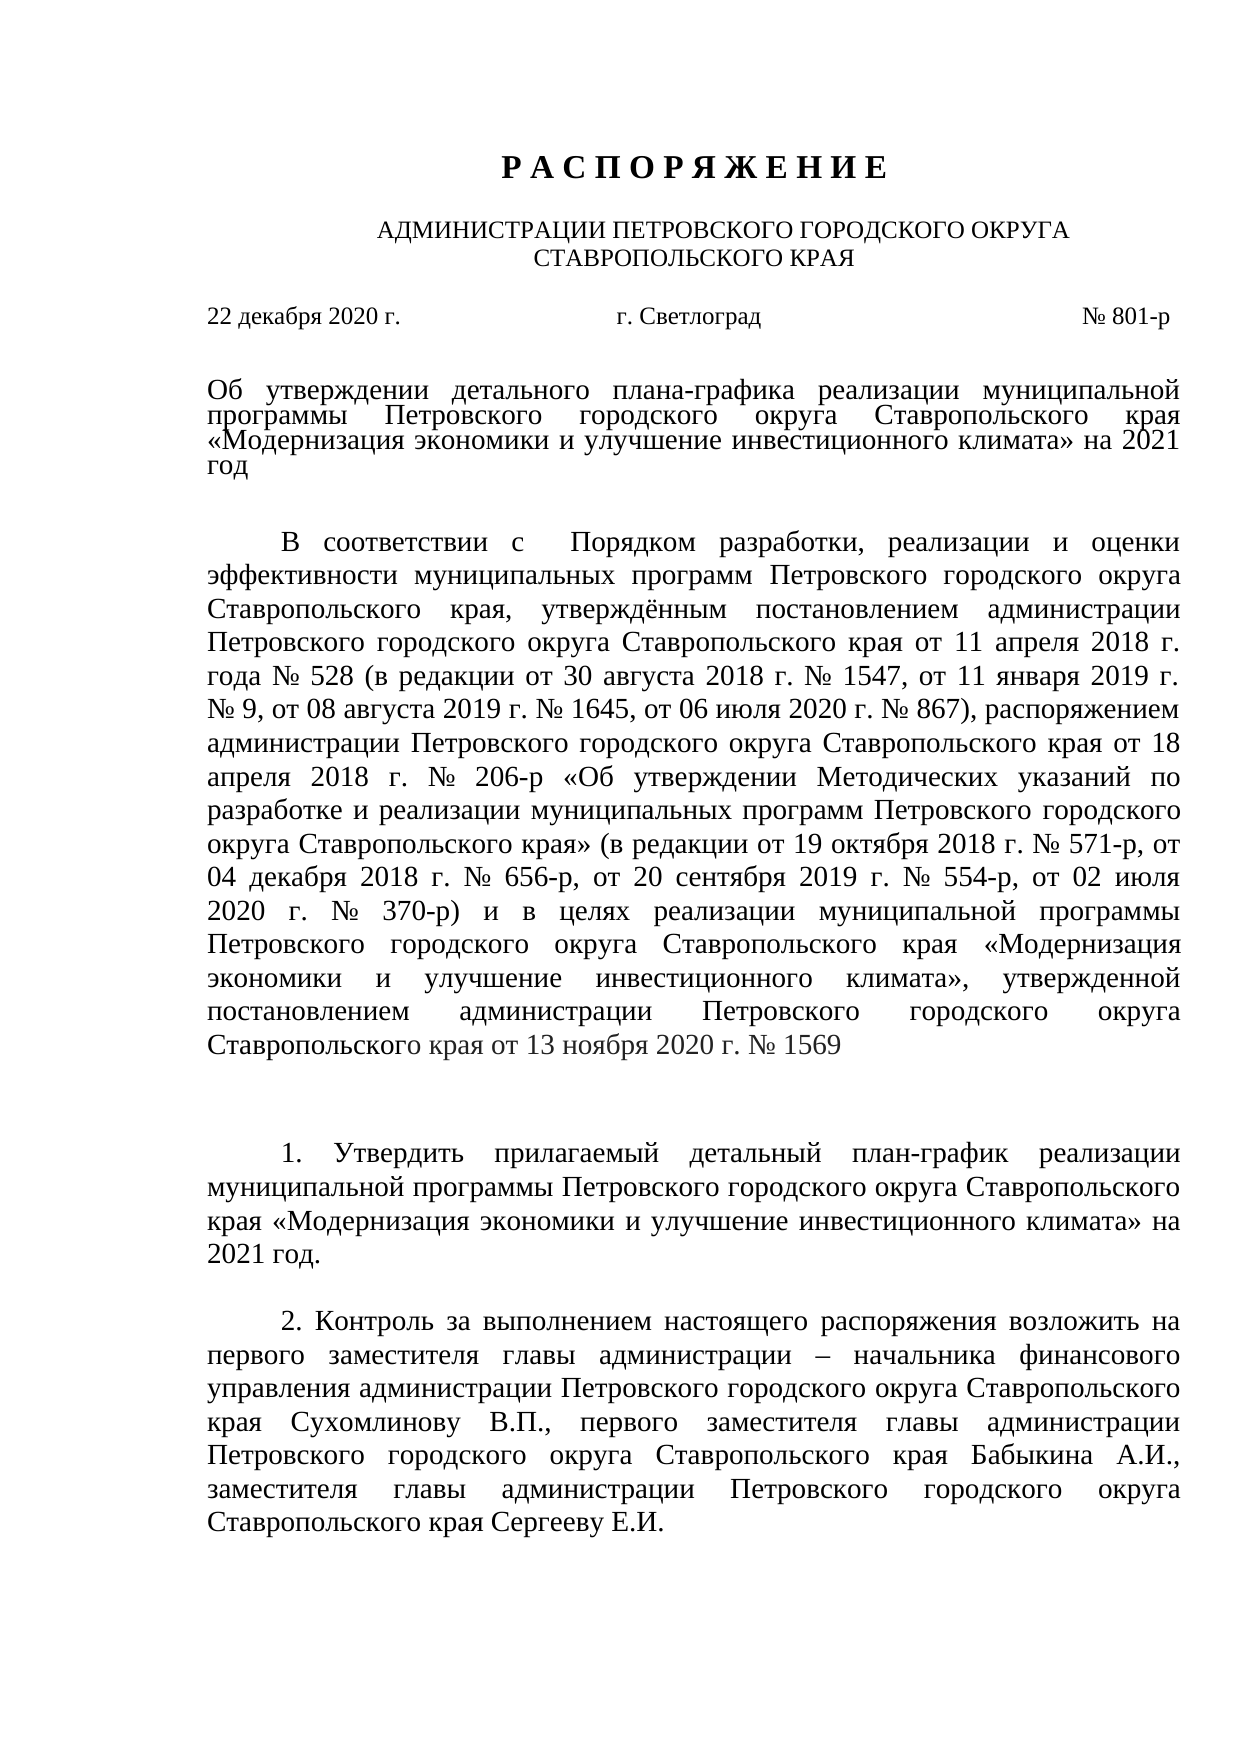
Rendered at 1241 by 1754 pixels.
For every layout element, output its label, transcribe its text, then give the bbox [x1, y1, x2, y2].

text Об утверждении детального плана-графика реализации муниципальной программы Петровского городского округа Ставропольского края «Модернизация экономики и улучшение инвестиционного климата» на 2021 год [207, 380, 1181, 480]
list 1. Утвердить прилагаемый детальный план-график реализации муниципальной программы Петровского городского округа Ставропольского края «Модернизация экономики и улучшение инвестиционного климата» на 2021 год. [207, 1136, 1181, 1270]
text АДМИНИСТРАЦИИ ПЕТРОВСКОГО ГОРОДСКОГО ОКРУГА СТАВРОПОЛЬСКОГО КРАЯ [207, 215, 1181, 272]
table_header № 801-р [854, 301, 1181, 330]
table_header 22 декабря 2020 г. [207, 301, 524, 330]
text В соответствии с Порядком разработки, реализации и оценки эффективности муниципальных программ Петровского городского округа Ставропольского края, утверждённым постановлением администрации Петровского городского округа Ставропольского края от 11 апреля 2018 г. года № 528 (в редакции от 30 августа 2018 г. № 1547, от 11 января 2019 г. № 9, от 08 августа 2019 г. № 1645, от 06 июля 2020 г. № 867), распоряжением администрации Петровского городского округа Ставропольского края от 18 апреля 2018 г. № 206-р «Об утверждении Методических указаний по разработке и реализации муниципальных программ Петровского городского округа Ставропольского края» (в редакции от 19 октября 2018 г. № 571-р, от 04 декабря 2018 г. № 656-р, от 20 сентября 2019 г. № 554-р, от 02 июля 2020 г. № 370-р) и в целях реализации муниципальной программы Петровского городского округа Ставропольского края «Модернизация экономики и улучшение инвестиционного климата», утвержденной постановлением администрации Петровского городского округа Ставропольского края от 13 ноября 2020 г. № 1569 [207, 524, 1181, 1061]
text Р А С П О Р Я Ж Е Н И Е [207, 148, 1181, 186]
table_header г. Светлоград [524, 301, 854, 330]
text 2. Контроль за выполнением настоящего распоряжения возложить на первого заместителя главы администрации – начальника финансового управления администрации Петровского городского округа Ставропольского края Сухомлинову В.П., первого заместителя главы администрации Петровского городского округа Ставропольского края Бабыкина А.И., заместителя главы администрации Петровского городского округа Ставропольского края Сергееву Е.И. [207, 1303, 1181, 1538]
